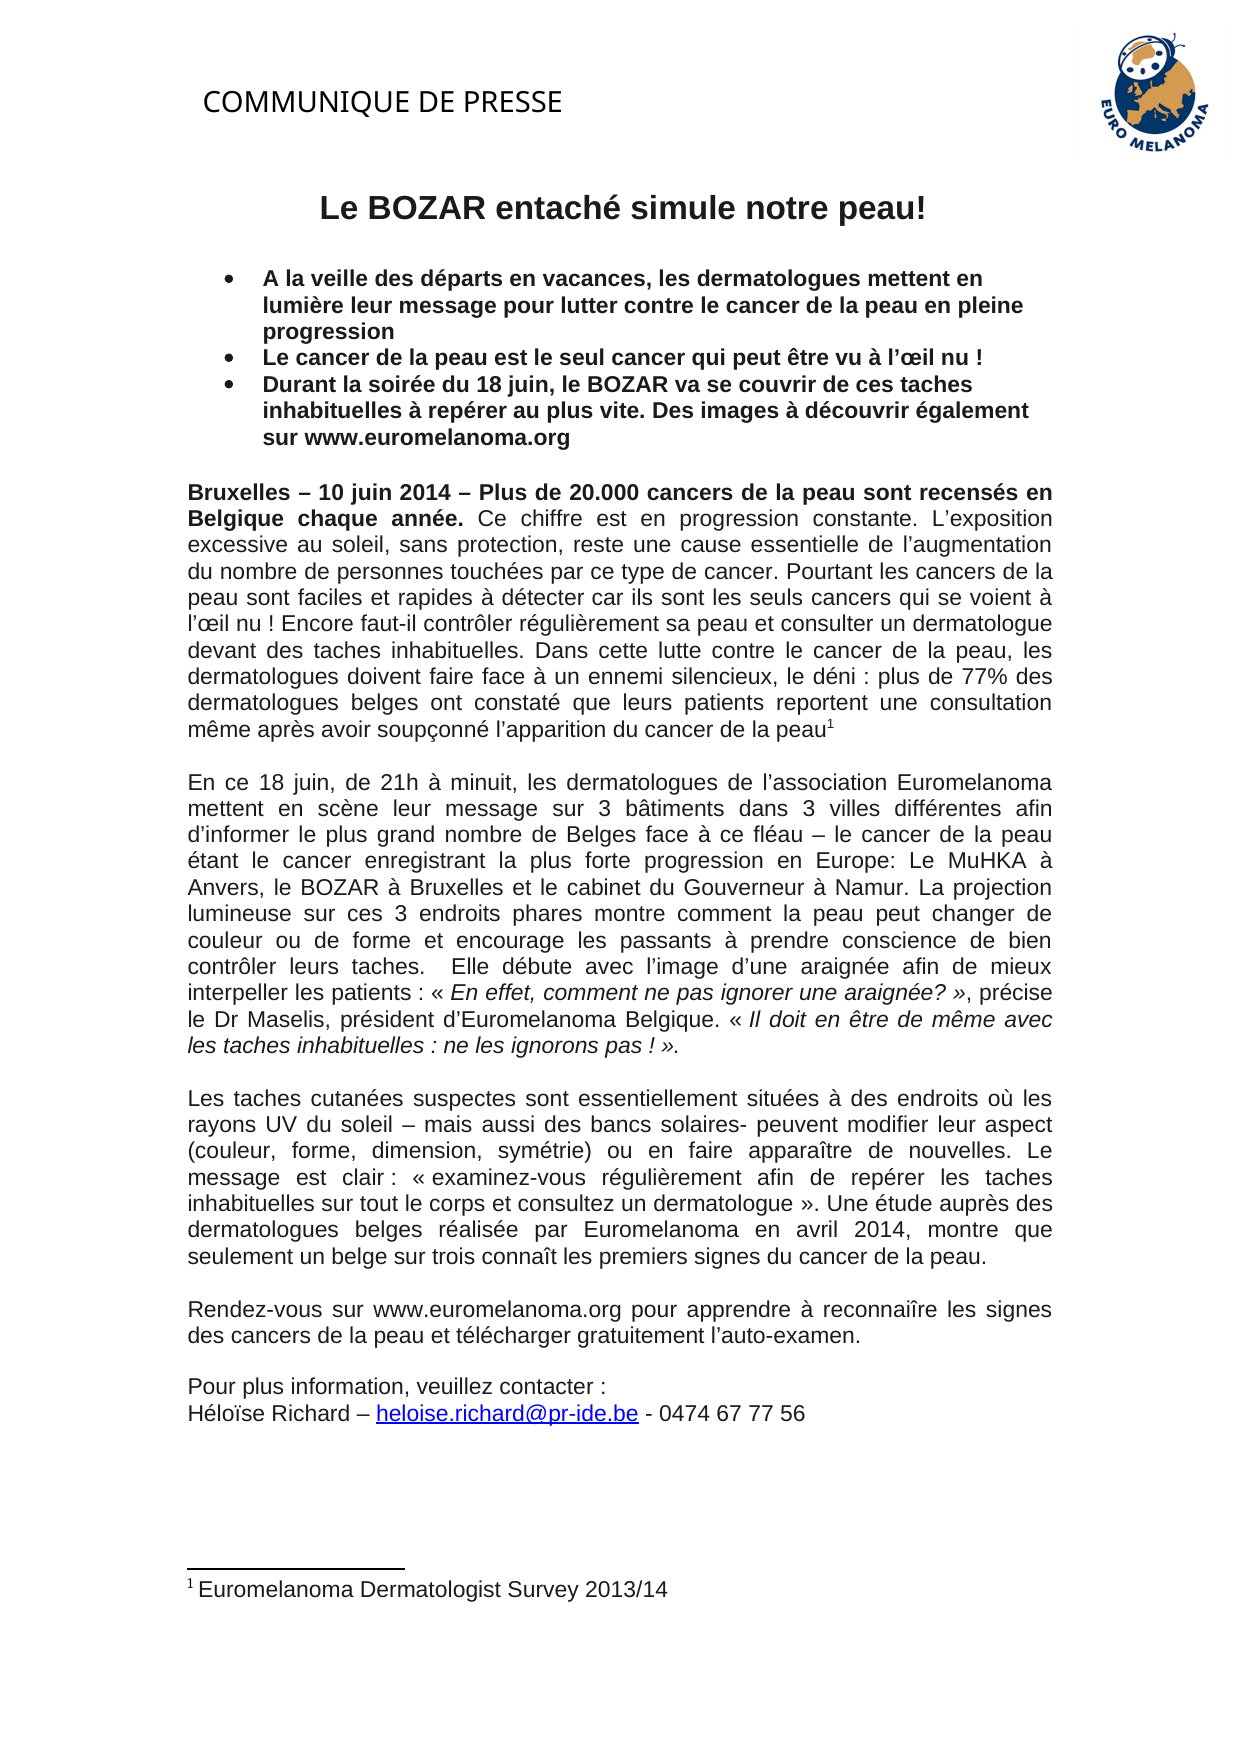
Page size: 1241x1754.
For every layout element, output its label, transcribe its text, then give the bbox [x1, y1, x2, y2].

text Rendez-vous sur www.euromelanoma.org pour apprendre à reconnaiîre les signes des cancers de la peau et télécharger gratuitement l’auto-examen. [187, 1296, 1053, 1348]
list A la veille des départs en vacances, les dermatologues mettent en lumière leur message pour lutter contre le cancer de la peau en pleine progression [225, 265, 1053, 344]
list Le cancer de la peau est le seul cancer qui peut être vu à l’œil nu ! [225, 344, 1053, 371]
text En ce 18 juin, de 21h à minuit, les dermatologues de l’association Euromelanoma mettent en scène leur message sur 3 bâtiments dans 3 villes différentes afin d’informer le plus grand nombre de Belges face à ce fléau – le cancer de la peau étant le cancer enregistrant la plus forte progression en Europe: Le MuHKA à Anvers, le BOZAR à Bruxelles et le cabinet du Gouverneur à Namur. La projection lumineuse sur ces 3 endroits phares montre comment la peau peut changer de couleur ou de forme et encourage les passants à prendre conscience de bien contrôler leurs taches. Elle débute avec l’image d’une araignée afin de mieux interpeller les patients : « En effet, comment ne pas ignorer une araignée? », précise le Dr Maselis, président d’Euromelanoma Belgique. « Il doit en être de même avec les taches inhabituelles : ne les ignorons pas ! ». [187, 768, 1053, 1058]
text Pour plus information, veuillez contacter : Héloïse Richard – heloise.richard@pr-ide.be - 0474 67 77 56 [187, 1373, 1053, 1426]
text Le BOZAR entaché simule notre peau! [187, 188, 1059, 227]
text Bruxelles – 10 juin 2014 – Plus de 20.000 cancers de la peau sont recensés en Belgique chaque année. Ce chiffre est en progression constante. L’exposition excessive au soleil, sans protection, reste une cause essentielle de l’augmentation du nombre de personnes touchées par ce type de cancer. Pourtant les cancers de la peau sont faciles et rapides à détecter car ils sont les seuls cancers qui se voient à l’œil nu ! Encore faut-il contrôler régulièrement sa peau et consulter un dermatologue devant des taches inhabituelles. Dans cette lutte contre le cancer de la peau, les dermatologues doivent faire face à un ennemi silencieux, le déni : plus de 77% des dermatologues belges ont constaté que leurs patients reportent une consultation même après avoir soupçonné l’apparition du cancer de la peau [187, 478, 1053, 742]
text Les taches cutanées suspectes sont essentiellement situées à des endroits où les rayons UV du soleil – mais aussi des bancs solaires- peuvent modifier leur aspect (couleur, forme, dimension, symétrie) ou en faire apparaître de nouvelles. Le message est clair : « examinez-vous régulièrement afin de repérer les taches inhabituelles sur tout le corps et consultez un dermatologue ». Une étude auprès des dermatologues belges réalisée par Euromelanoma en avril 2014, montre que seulement un belge sur trois connaît les premiers signes du cancer de la peau. [187, 1085, 1053, 1269]
list Durant la soirée du 18 juin, le BOZAR va se couvrir de ces taches inhabituelles à repérer au plus vite. Des images à découvrir également sur www.euromelanoma.org [225, 371, 1053, 450]
